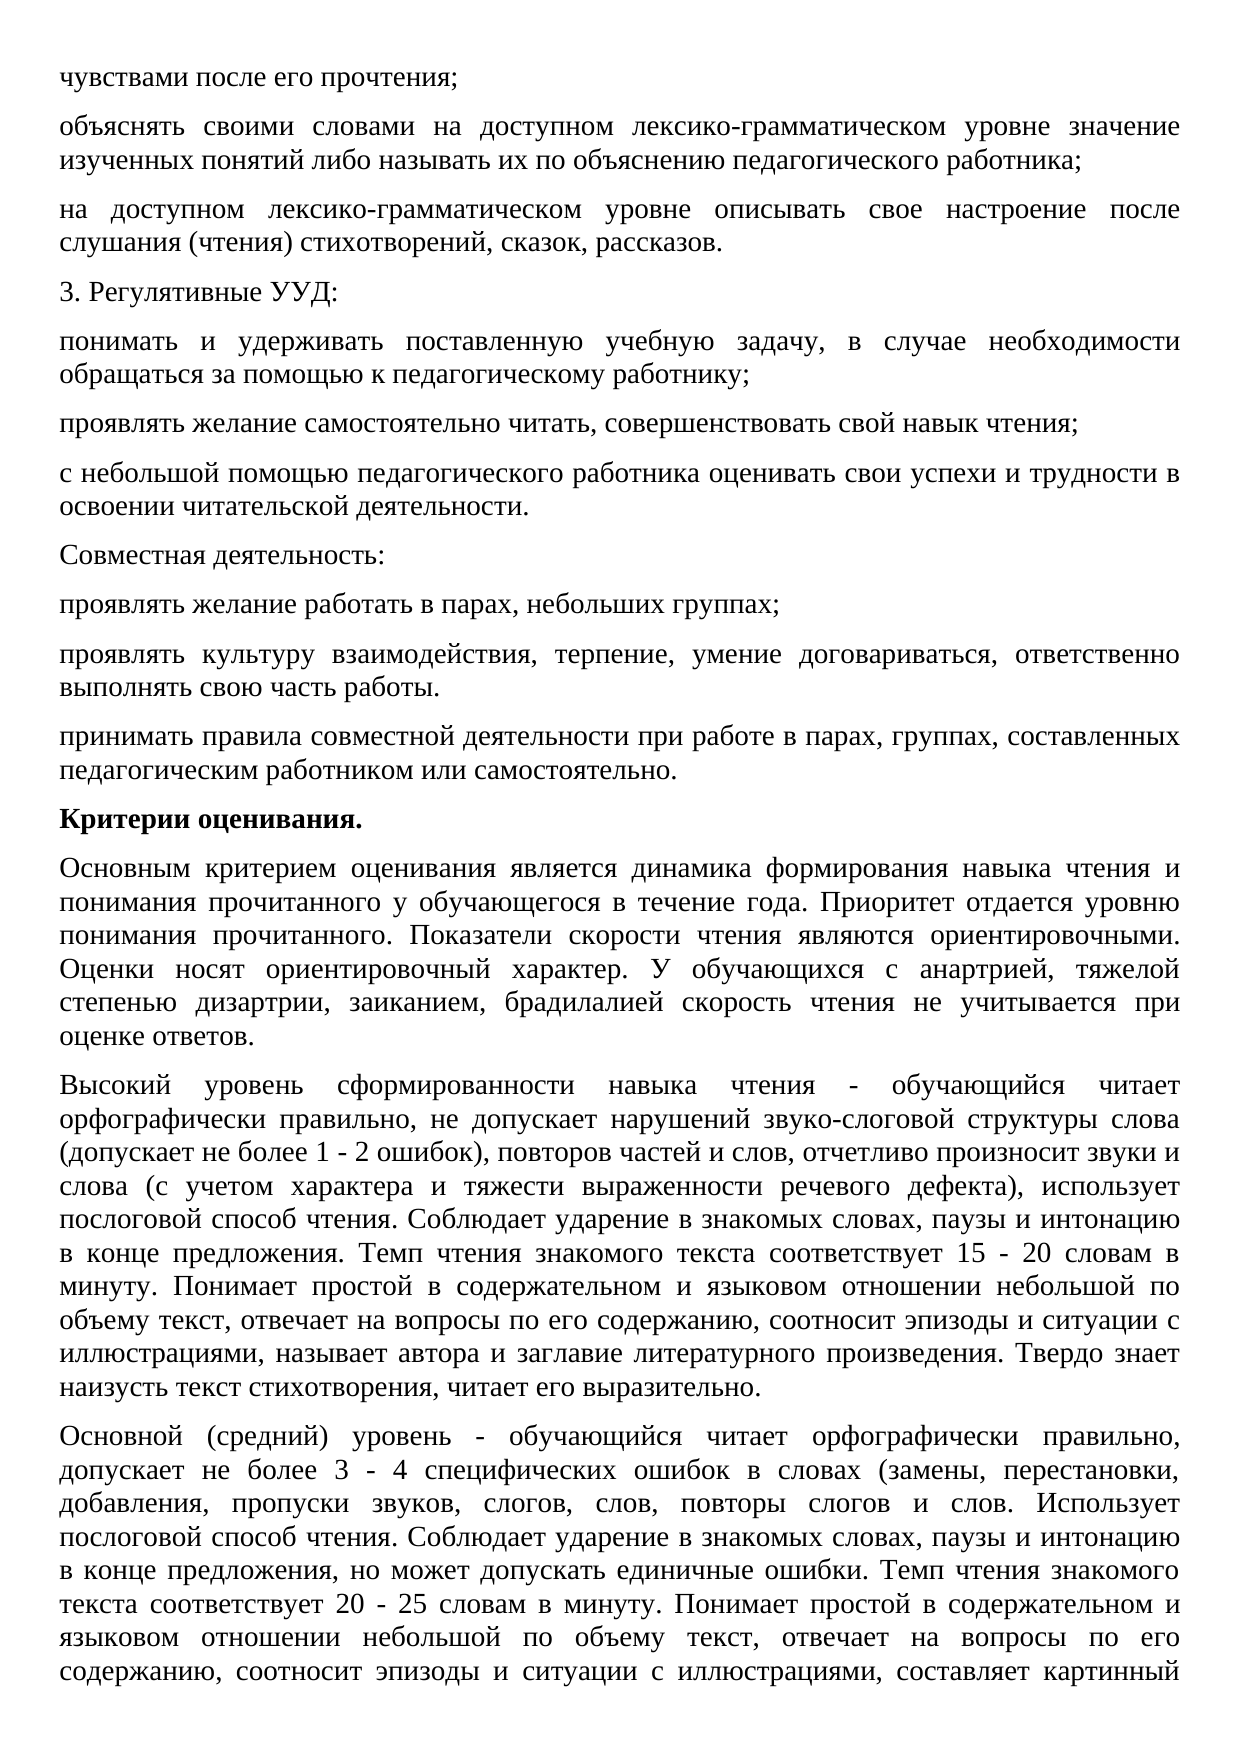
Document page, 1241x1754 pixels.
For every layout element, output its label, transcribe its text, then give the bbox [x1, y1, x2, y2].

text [59, 59, 1181, 93]
text проявлять культуру взаимодействия, терпение, умение договариваться, ответственно выполнять свою часть работы. [59, 636, 1181, 703]
text 3. Регулятивные УУД: [59, 274, 1181, 307]
text проявлять желание самостоятельно читать, совершенствовать свой навык чтения; [59, 406, 1181, 439]
text объяснять своими словами на доступном лексико-грамматическом уровне значение изученных понятий либо называть их по объяснению педагогического работника; [59, 108, 1181, 175]
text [59, 1418, 1181, 1687]
text Критерии оценивания. [59, 801, 1181, 835]
text с небольшой помощью педагогического работника оценивать свои успехи и трудности в освоении читательской деятельности. [59, 455, 1181, 522]
text проявлять желание работать в парах, небольших группах; [59, 587, 1181, 620]
text Высокий уровень сформированности навыка чтения - обучающийся читает орфографически правильно, не допускает нарушений звуко-слоговой структуры слова (допускает не более 1 - 2 ошибок), повторов частей и слов, отчетливо произносит звуки и слова (с учетом характера и тяжести выраженности речевого дефекта), использует послоговой способ чтения. Соблюдает ударение в знакомых словах, паузы и интонацию в конце предложения. Темп чтения знакомого текста соответствует 15 - 20 словам в минуту. Понимает простой в содержательном и языковом отношении небольшой по объему текст, отвечает на вопросы по его содержанию, соотносит эпизоды и ситуации с иллюстрациями, называет автора и заглавие литературного произведения. Твердо знает наизусть текст стихотворения, читает его выразительно. [59, 1067, 1181, 1403]
text Основным критерием оценивания является динамика формирования навыка чтения и понимания прочитанного у обучающегося в течение года. Приоритет отдается уровню понимания прочитанного. Показатели скорости чтения являются ориентировочными. Оценки носят ориентировочный характер. У обучающихся с анартрией, тяжелой степенью дизартрии, заиканием, брадилалией скорость чтения не учитывается при оценке ответов. [59, 850, 1181, 1052]
text на доступном лексико-грамматическом уровне описывать свое настроение после слушания (чтения) стихотворений, сказок, рассказов. [59, 191, 1181, 258]
text Совместная деятельность: [59, 537, 1181, 571]
text понимать и удерживать поставленную учебную задачу, в случае необходимости обращаться за помощью к педагогическому работнику; [59, 323, 1181, 390]
text принимать правила совместной деятельности при работе в парах, группах, составленных педагогическим работником или самостоятельно. [59, 718, 1181, 786]
